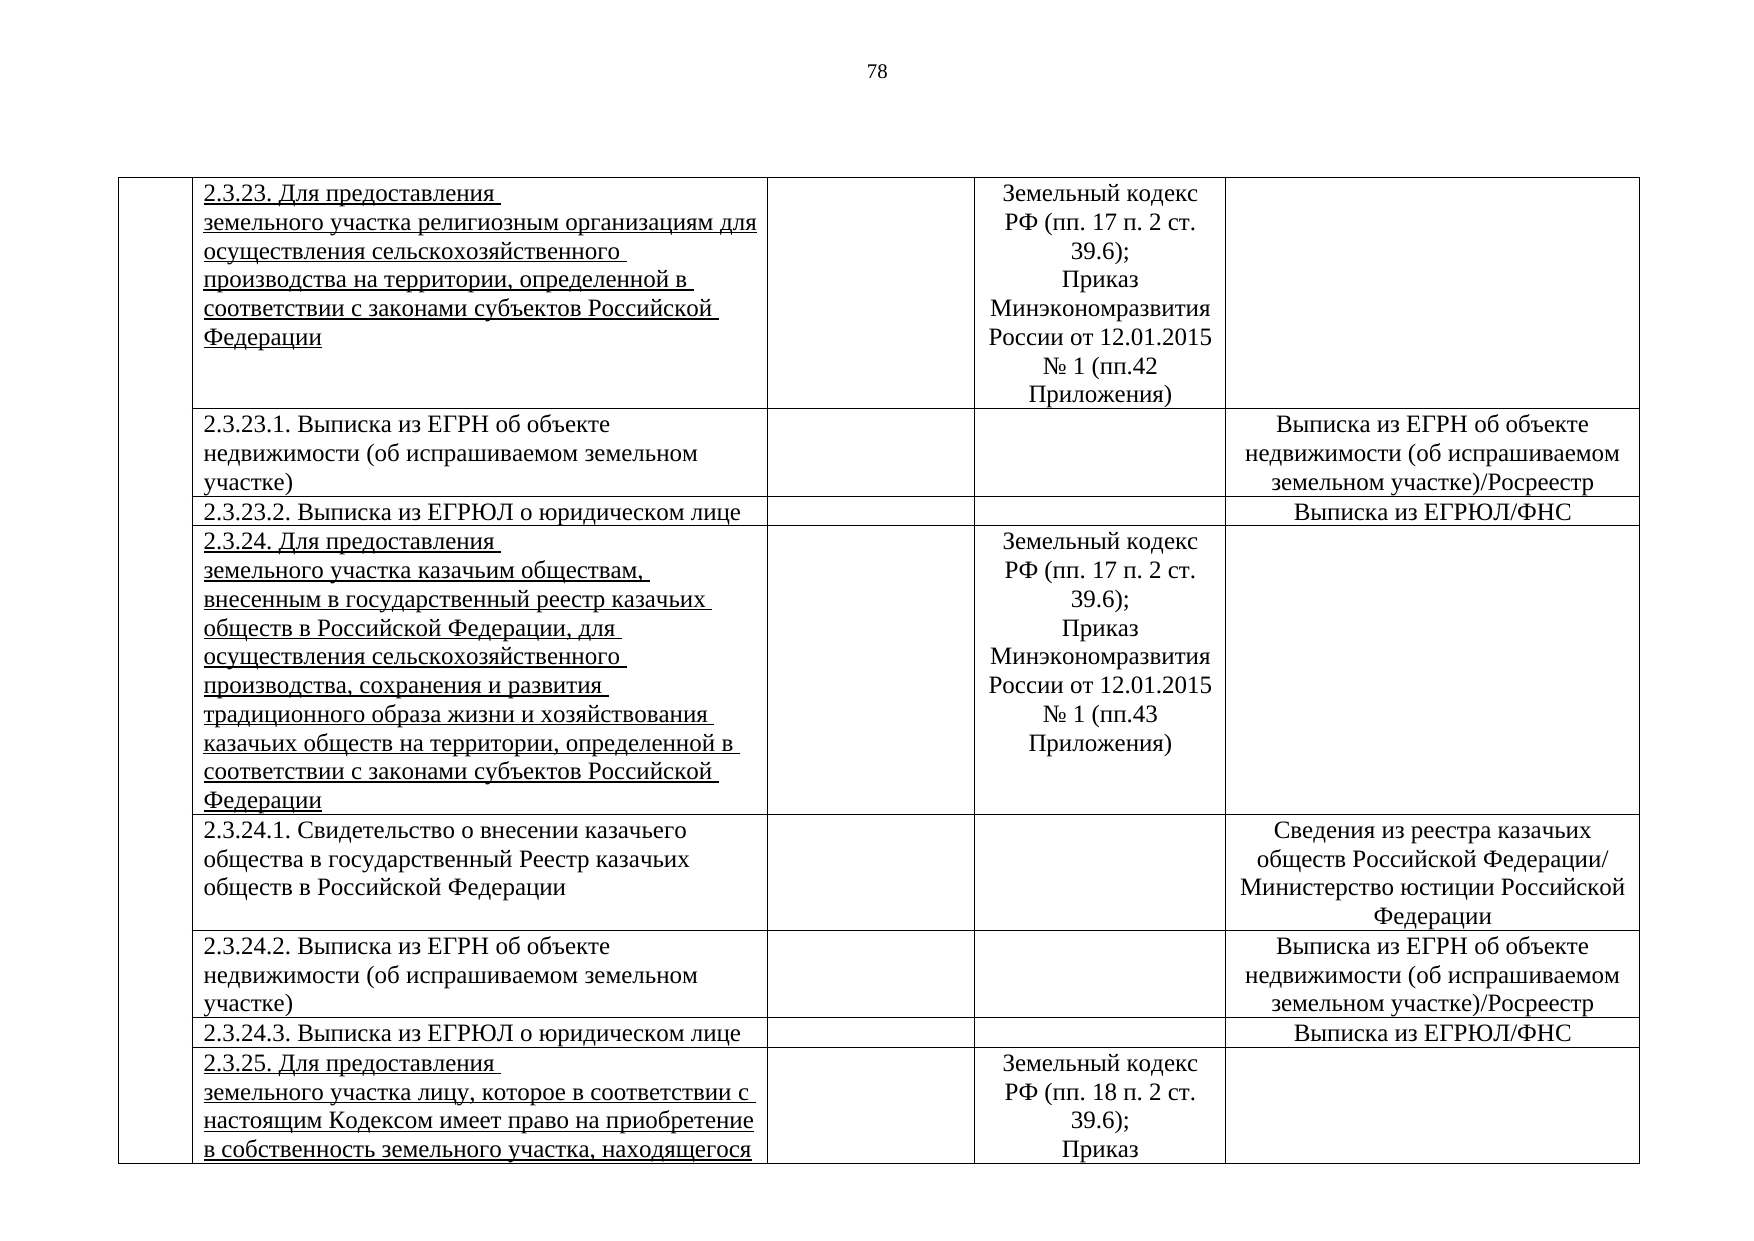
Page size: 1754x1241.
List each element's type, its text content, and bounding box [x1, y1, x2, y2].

table_cell [975, 931, 1225, 1017]
table_cell Сведения из реестра казачьих обществ Российской Федерации/ Министерство юстиции Российской Федерации [1226, 815, 1639, 930]
table_cell 2.3.23.1. Выписка из ЕГРН об объекте недвижимости (об испрашиваемом земельном участке) [193, 409, 767, 496]
table_cell Выписка из ЕГРЮЛ/ФНС [1226, 497, 1639, 525]
table_cell 2.3.24.3. Выписка из ЕГРЮЛ о юридическом лице [193, 1018, 767, 1047]
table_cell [193, 1048, 767, 1163]
table_cell [768, 497, 974, 525]
table_cell Выписка из ЕГРН об объекте недвижимости (об испрашиваемом земельном участке)/Росреестр [1226, 409, 1639, 496]
table_cell 2.3.23. Для предоставления земельного участка религиозным организациям для осуществления сельскохозяйственного производства на территории, определенной в соответствии с законами субъектов Российской Федерации [193, 178, 767, 408]
table_cell [1226, 526, 1639, 814]
table_cell [768, 409, 974, 496]
table_cell 2.3.24.1. Свидетельство о внесении казачьего общества в государственный Реестр казачьих обществ в Российской Федерации [193, 815, 767, 930]
table_cell 2.3.24. Для предоставления земельного участка казачьим обществам, внесенным в государственный реестр казачьих обществ в Российской Федерации, для осуществления сельскохозяйственного производства, сохранения и развития традиционного образа жизни и хозяйствования казачьих обществ на территории, определенной в соответствии с законами субъектов Российской Федерации [193, 526, 767, 814]
table_cell Выписка из ЕГРН об объекте недвижимости (об испрашиваемом земельном участке)/Росреестр [1226, 931, 1639, 1017]
table_cell 2.3.24.2. Выписка из ЕГРН об объекте недвижимости (об испрашиваемом земельном участке) [193, 931, 767, 1017]
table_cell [975, 1048, 1225, 1163]
table_cell [975, 409, 1225, 496]
table_cell Земельный кодекс РФ (пп. 17 п. 2 ст. 39.6); Приказ Минэкономразвития России от 12.01.2015 № 1 (пп.43 Приложения) [975, 526, 1225, 814]
table_cell [975, 815, 1225, 930]
table_cell [975, 497, 1225, 525]
table_cell [768, 931, 974, 1017]
table_cell [768, 178, 974, 408]
table_cell [1226, 1048, 1639, 1163]
table_cell [768, 815, 974, 930]
table_cell [975, 1018, 1225, 1047]
table_cell Выписка из ЕГРЮЛ/ФНС [1226, 1018, 1639, 1047]
table_cell [768, 1018, 974, 1047]
table_cell [768, 526, 974, 814]
table_cell [1226, 178, 1639, 408]
table_cell 2.3.23.2. Выписка из ЕГРЮЛ о юридическом лице [193, 497, 767, 525]
table_cell Земельный кодекс РФ (пп. 17 п. 2 ст. 39.6); Приказ Минэкономразвития России от 12.01.2015 № 1 (пп.42 Приложения) [975, 178, 1225, 408]
table_cell [768, 1048, 974, 1163]
